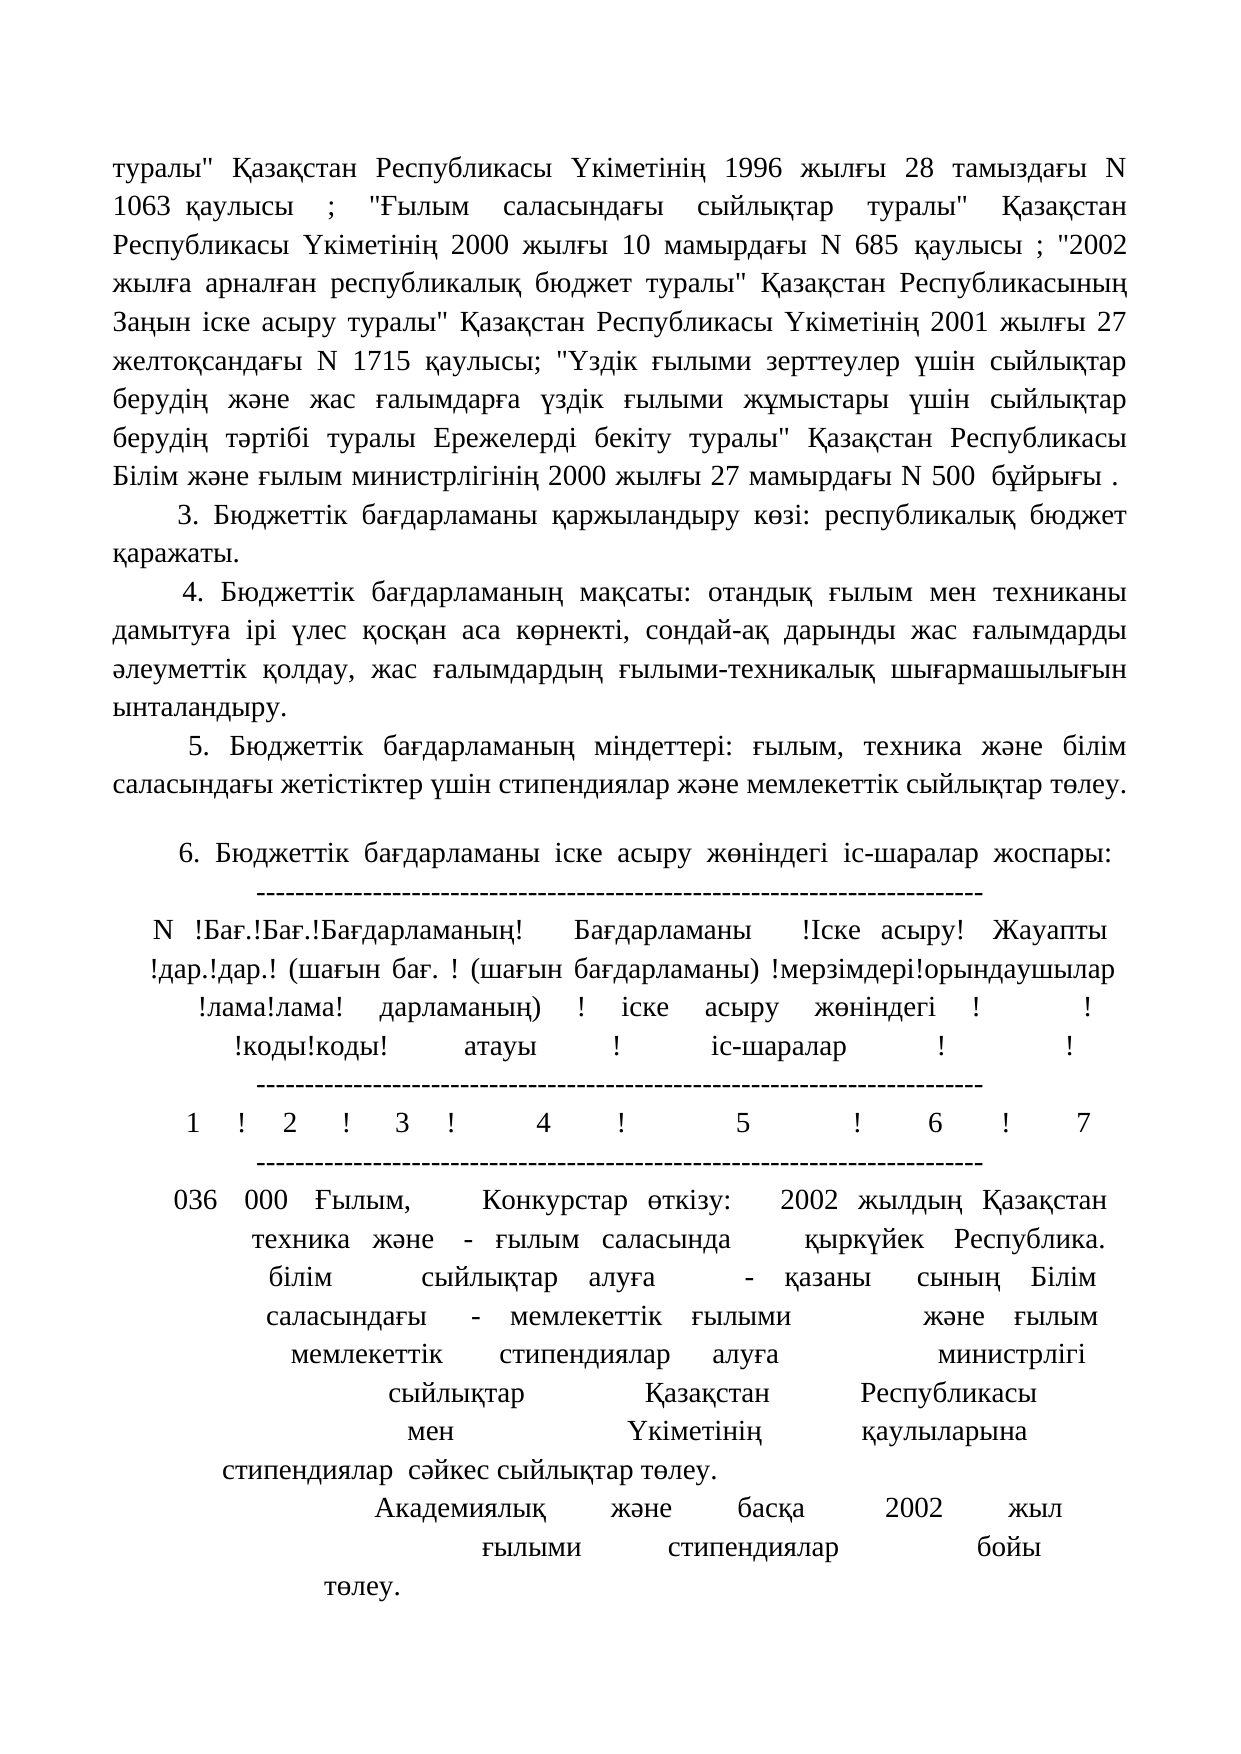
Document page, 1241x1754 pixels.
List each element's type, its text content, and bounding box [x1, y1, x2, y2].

text Академиялық және басқа 2002 жыл ғылыми стипендиялар бойы төлеу. [112, 1491, 1128, 1601]
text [112, 150, 1128, 1486]
